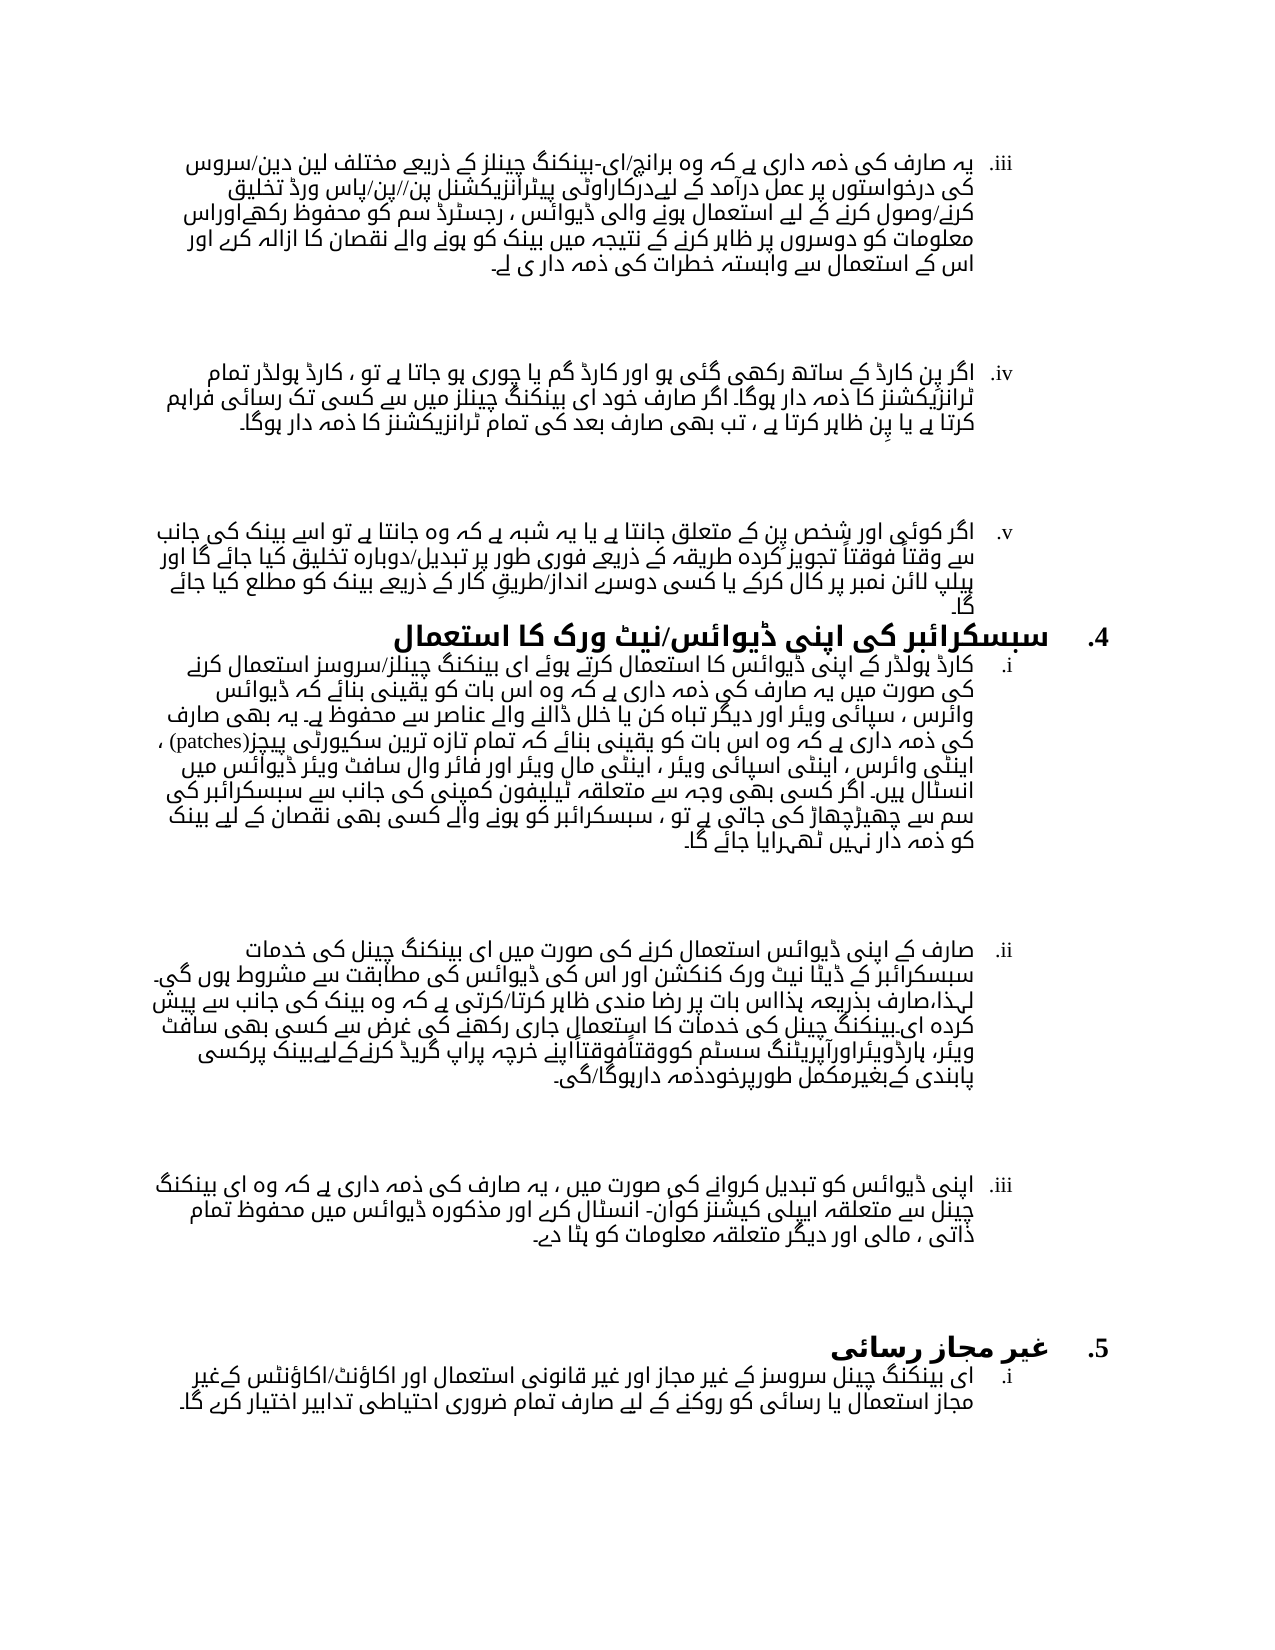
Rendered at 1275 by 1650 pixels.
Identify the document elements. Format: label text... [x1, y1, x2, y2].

list اگر پِن کارڈ کے ساتھ رکھی گئی ہو اور کارڈ گم یا چوری ہو جاتا ہے تو ، کارڈ ہولڈر تمام ٹرانزیکشنز کا ذمہ دار ہوگا۔ اگر صارف خود ای بینکنگ چینلز میں سے کسی تک رسائی فراہم کرتا ہے یا پِن ظاہر کرتا ہے ، تب بھی صارف بعد کی تمام ٹرانزیکشنز کا ذمہ دار ہوگا۔ [150, 359, 1012, 435]
list سبسکرائبر کی اپنی ڈیوائس/نیٹ ورک کا استعمال [150, 619, 1087, 652]
list غیر مجاز رسائی [150, 1331, 1087, 1363]
list اگر کوئی اور شخص پِن کے متعلق جانتا ہے یا یہ شبہ ہے کہ وہ جانتا ہے تو اسے بینک کی جانب سے وقتاً فوقتاً تجویز کردہ طریقہ کے ذریعے فوری طور پر تبدیل/دوبارہ تخلیق کیا جائے گا اور ہیلپ لائن نمبر پر کال کرکے یا کسی دوسرے انداز/طریقِ کار کے ذریعے بینک کو مطلع کیا جائے گا۔ [150, 519, 1012, 619]
list کارڈ ہولڈر کے اپنی ڈیوائس کا استعمال کرتے ہوئے ای بینکنگ چینلز/سروسز استعمال کرنے کی صورت میں یہ صارف کی ذمہ داری ہے کہ وہ اس بات کو یقینی بنائے کہ ڈیوائس وائرس ، سپائی ویئر اور دیگر تباہ کن یا خلل ڈالنے والے عناصر سے محفوظ ہے۔ یہ بھی صارف کی ذمہ داری ہے کہ وہ اس بات کو یقینی بنائے کہ تمام تازہ ترین سکیورٹی پیچز(patches) ، اینٹی وائرس ، اینٹی اسپائی ویئر ، اینٹی مال ویئر اور فائر وال سافٹ ویئر ڈیوائس میں انسٹال ہیں۔ اگر کسی بھی وجہ سے متعلقہ ٹیلیفون کمپنی کی جانب سے سبسکرائبر کی سم سے چھیڑچھاڑ کی جاتی ہے تو ، سبسکرائبر کو ہونے والے کسی بھی نقصان کے لیے بینک کو ذمہ دار نہیں ٹھہرایا جائے گا۔ [150, 652, 1012, 854]
list صارف کے اپنی ڈیوائس استعمال کرنے کی صورت میں ای بینکنگ چینل کی خدمات سبسکرائبر کے ڈیٹا نیٹ ورک کنکشن اور اس کی ڈیوائس کی مطابقت سے مشروط ہوں گی۔لہذا،صارف بذریعہ ہذااس بات پر رضا مندی ظاہر کرتا/کرتی ہے کہ وہ بینک کی جانب سے پیش کردہ ای۔بینکنگ چینل کی خدمات کا استعمال جاری رکھنے کی غرض سے کسی بھی سافٹ ویئر، ہارڈویئراورآپریٹنگ سسٹم کووقتاًفوقتاًاپنے خرچہ پراپ گریڈ کرنےکےلیےبینک پرکسی پابندی کےبغیرمکمل طورپرخودذمہ دارہوگا/گی۔ [150, 937, 1012, 1088]
list یہ صارف کی ذمہ داری ہے کہ وہ برانچ/ای-بینکنگ چینلز کے ذریعے مختلف لین دین/سروس کی درخواستوں پر عمل درآمد کے لیےدرکاراوٹی پیٹرانزیکشنل پن//پن/پاس ورڈ تخلیق کرنے/وصول کرنے کے لیے استعمال ہونے والی ڈیوائس ، رجسٹرڈ سم کو محفوظ رکھےاوراس معلومات کو دوسروں پر ظاہر کرنے کے نتیجہ میں بینک کو ہونے والے نقصان کا ازالہ کرے اور اس کے استعمال سے وابستہ خطرات کی ذمہ دار ی لے۔ [150, 150, 1012, 276]
list اپنی ڈیوائس کو تبدیل کروانے کی صورت میں ، یہ صارف کی ذمہ داری ہے کہ وہ ای بینکنگ چینل سے متعلقہ ایپلی کیشنز کواَن- انسٹال کرے اور مذکورہ ڈیوائس میں محفوظ تمام ذاتی ، مالی اور دیگر متعلقہ معلومات کو ہٹا دے۔ [150, 1172, 1012, 1248]
list ای بینکنگ چینل سروسز کے غیر مجاز اور غیر قانونی استعمال اور اکاؤنٹ/اکاؤنٹس کےغیر مجاز استعمال یا رسائی کو روکنے کے لیے صارف تمام ضروری احتیاطی تدابیر اختیار کرے گا۔ [150, 1363, 1012, 1414]
